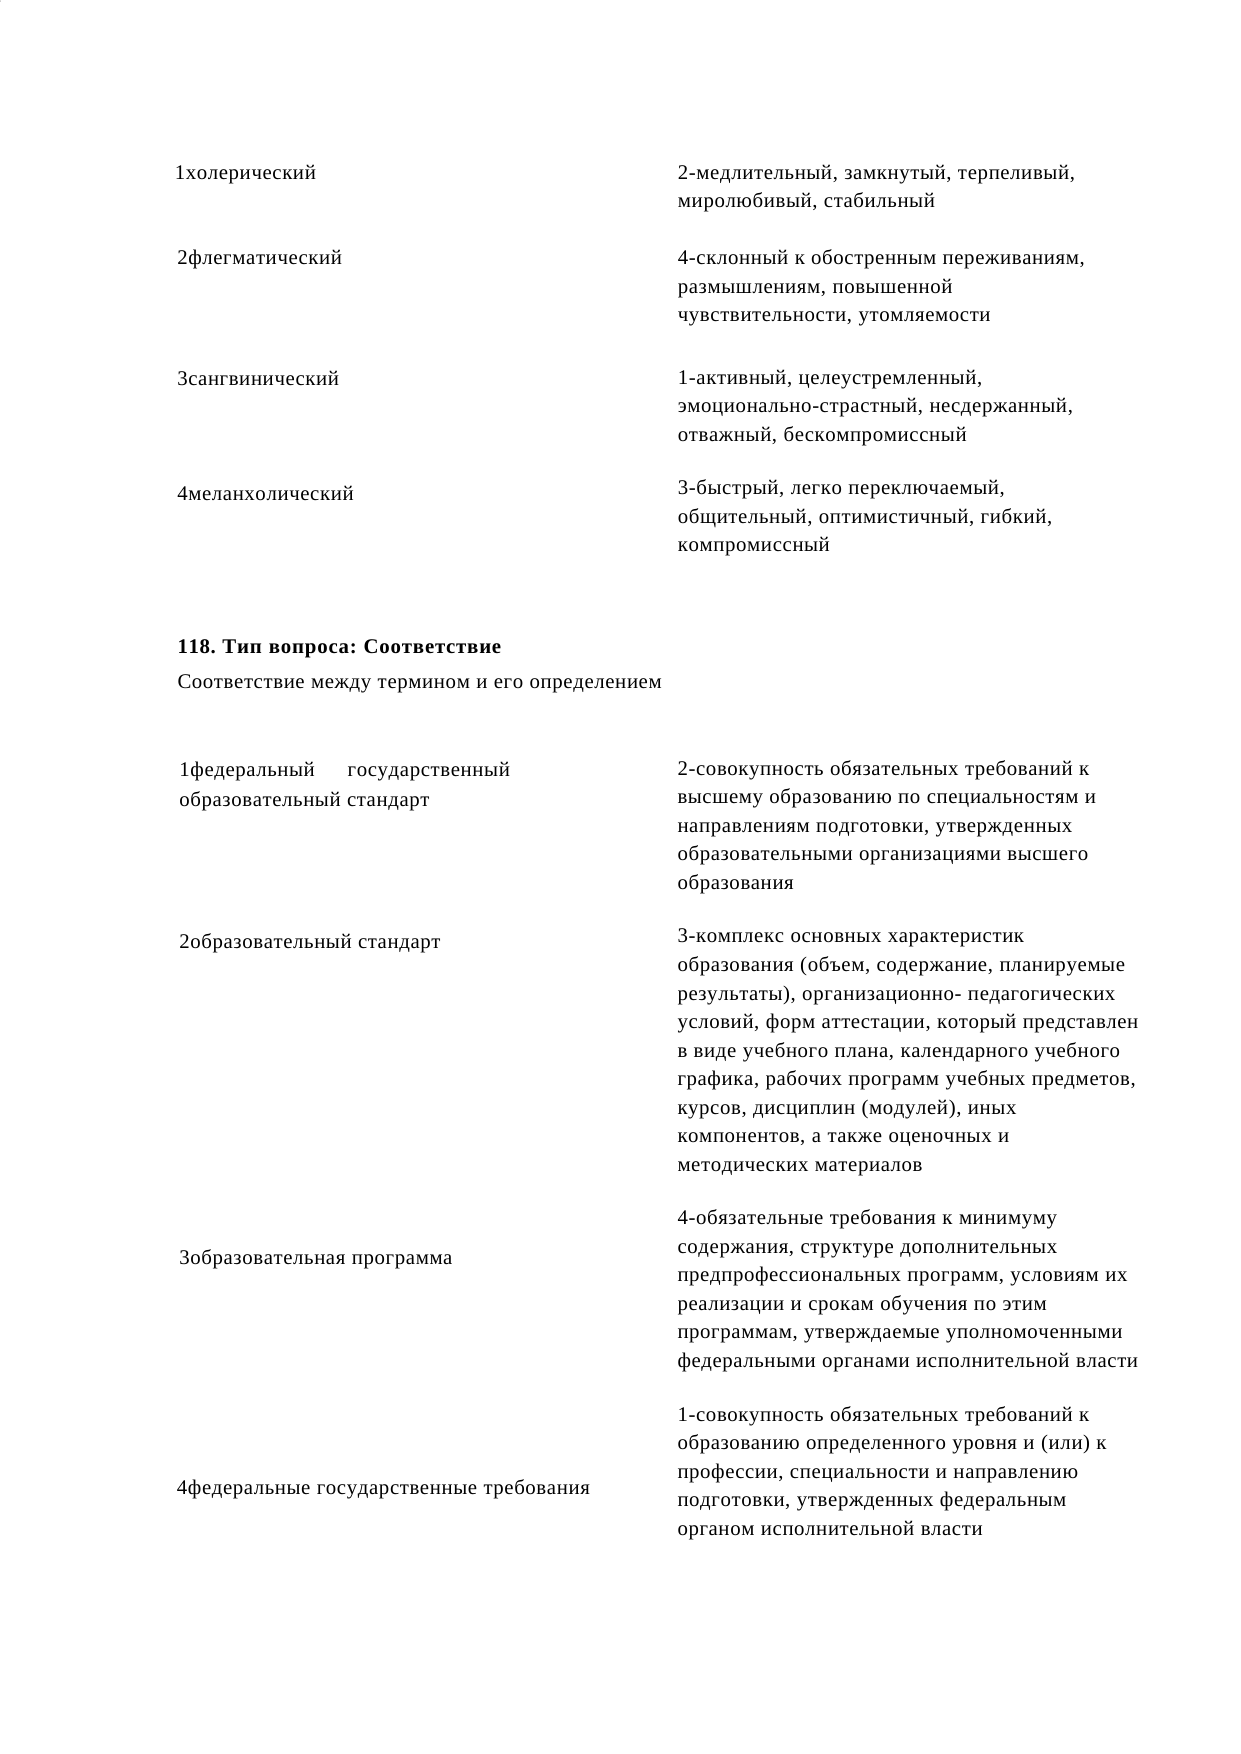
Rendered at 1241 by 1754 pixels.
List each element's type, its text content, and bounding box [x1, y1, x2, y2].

text 2-совокупность обязательных требований к высшему образованию по специальностям и направлениям подготовки, утвержденных образовательными организациями высшего образования [677, 752, 1144, 895]
text 1-активный, целеустремленный, эмоционально-страстный, несдержанный, отважный, бескомпромиссный [678, 361, 1110, 447]
text 1холерический [174, 162, 316, 183]
text 2-медлительный, замкнутый, терпеливый, миролюбивый, стабильный [678, 156, 1110, 213]
text 118. Тип вопроса: Соответствие [177, 636, 757, 657]
text Соответствие между термином и его определением [177, 672, 757, 692]
text 2образовательный стандарт [179, 932, 441, 952]
text 2флегматический [177, 248, 342, 269]
text 4меланхолический [177, 483, 354, 504]
text 4федеральные государственные требования [177, 1478, 591, 1498]
text 1федеральный государственный образовательный стандарт [179, 752, 510, 812]
text 4-склонный к обостренным переживаниям, размышлениям, повышенной чувствительности, утомляемости [678, 242, 1110, 327]
text 3сангвинический [177, 368, 339, 389]
text 3-быстрый, легко переключаемый, общительный, оптимистичный, гибкий, компромиссный [678, 472, 1110, 557]
text 1-совокупность обязательных требований к образованию определенного уровня и (или) к профессии, специальности и направлению подготовки, утвержденных федеральным органом исполнительной власти [677, 1398, 1144, 1541]
text 3образовательная программа [179, 1248, 453, 1269]
text 3-комплекс основных характеристик образования (объем, содержание, планируемые результаты), организационно- педагогических условий, форм аттестации, который представлен в виде учебного плана, календарного учебного графика, рабочих программ учебных предметов, курсов, дисциплин (модулей), иных компонентов, а также оценочных и методических материалов [677, 920, 1144, 1177]
text 4-обязательные требования к минимуму содержания, структуре дополнительных предпрофессиональных программ, условиям их реализации и срокам обучения по этим программам, утверждаемые уполномоченными федеральными органами исполнительной власти [677, 1202, 1144, 1373]
